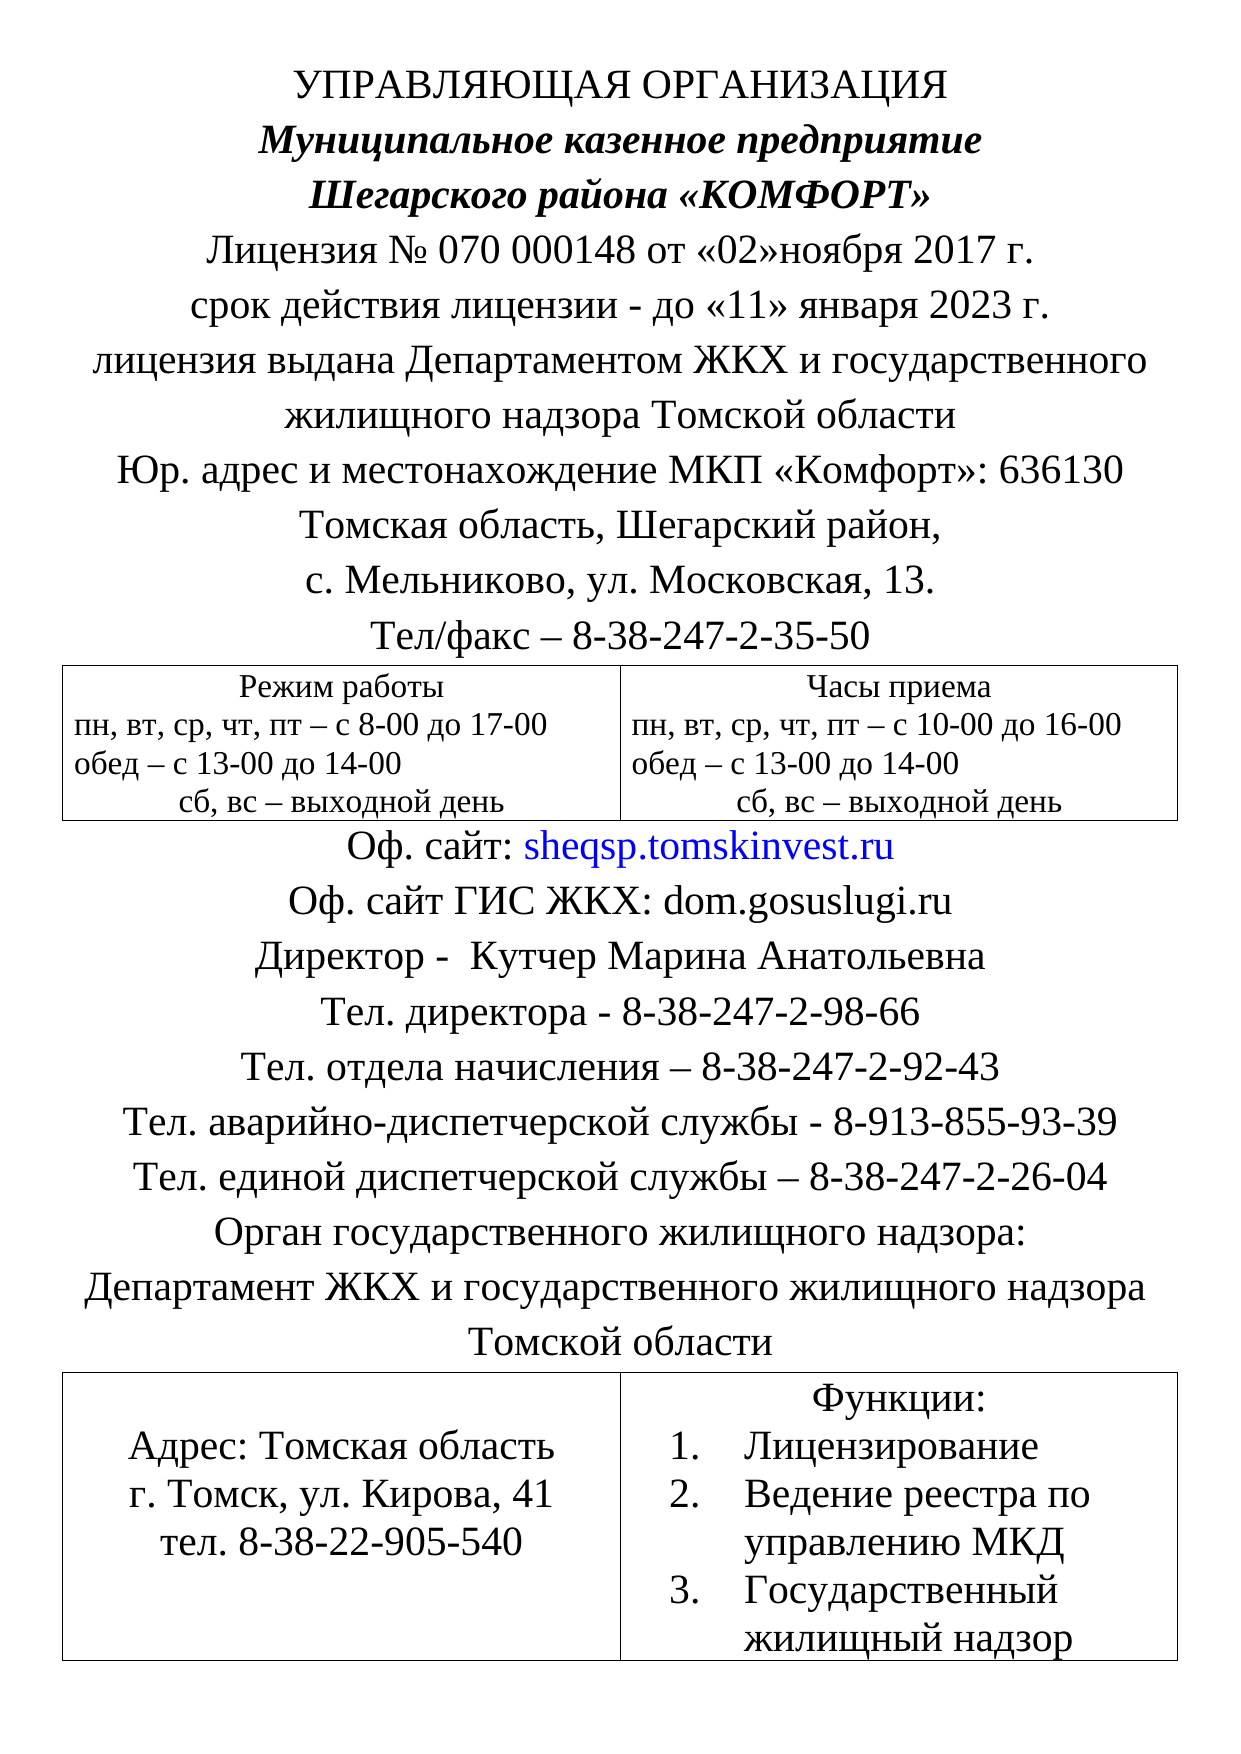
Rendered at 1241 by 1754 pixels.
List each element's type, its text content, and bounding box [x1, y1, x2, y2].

text Муниципальное казенное предприятие [74, 114, 1167, 162]
table_header Режим работы пн, вт, ср, чт, пт – с 8-00 до 17-00 обед – с 13-00 до 14-00 сб, вс – выходной день [63, 666, 620, 819]
table_header Адрес: Томская область г. Томск, ул. Кирова, 41 тел. 8-38-22-905-540 [63, 1373, 620, 1660]
text Юр. адрес и местонахождение МКП «Комфорт»: 636130 Томская область, Шегарский район, [74, 445, 1167, 548]
text Оф. сайт ГИС ЖКХ: dom.gosuslugi.ru [74, 876, 1167, 924]
text Тел/факс – 8-38-247-2-35-50 [74, 610, 1167, 658]
text Тел. аварийно-диспетчерской службы - 8-913-855-93-39 [74, 1096, 1167, 1144]
text Тел. директора - 8-38-247-2-98-66 [74, 986, 1167, 1034]
table_header Функции: Лицензирование Ведение реестра по управлению МКД Государственный жилищный надзор [621, 1373, 1177, 1660]
table_header Часы приема пн, вт, ср, чт, пт – с 10-00 до 16-00 обед – с 13-00 до 14-00 сб, вс – выходной день [621, 666, 1177, 819]
text лицензия выдана Департаментом ЖКХ и государственного жилищного надзора Томской области [74, 334, 1167, 438]
text Директор - Кутчер Марина Анатольевна [74, 931, 1167, 979]
text УПРАВЛЯЮЩАЯ ОРГАНИЗАЦИЯ [74, 59, 1167, 107]
text с. Мельниково, ул. Московская, 13. [74, 555, 1167, 603]
text Тел. отдела начисления – 8-38-247-2-92-43 [74, 1041, 1167, 1089]
text срок действия лицензии - до «11» января 2023 г. [74, 279, 1167, 327]
text Орган государственного жилищного надзора: [74, 1206, 1167, 1254]
text Шегарского района «КОМФОРТ» [74, 169, 1167, 217]
text Департамент ЖКХ и государственного жилищного надзора Томской области [74, 1261, 1167, 1364]
text Тел. единой диспетчерской службы – 8-38-247-2-26-04 [74, 1151, 1167, 1199]
text Лицензия № 070 000148 от «02»ноября 2017 г. [74, 224, 1167, 272]
text Оф. сайт: sheqsp.tomskinvest.ru [74, 821, 1167, 868]
